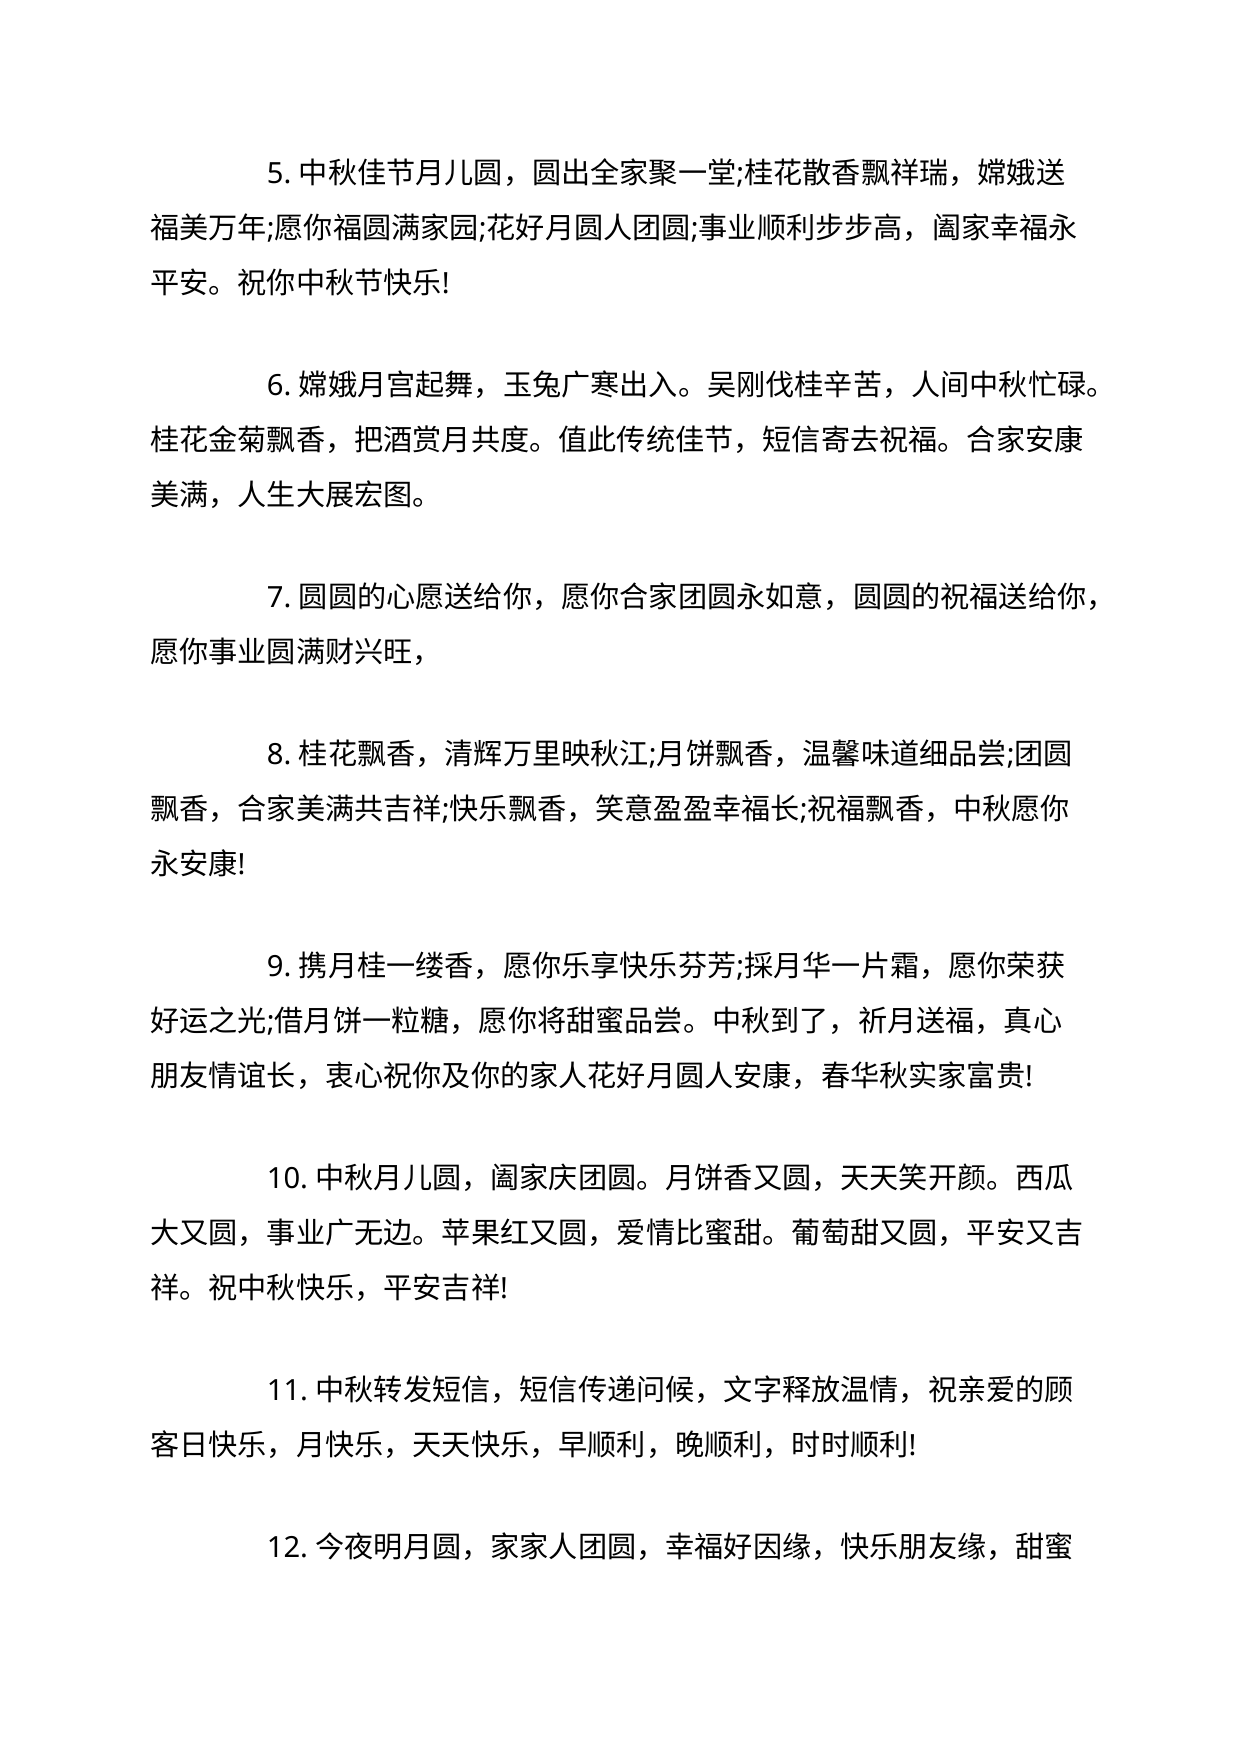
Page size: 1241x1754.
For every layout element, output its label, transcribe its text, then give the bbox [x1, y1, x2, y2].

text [150, 1523, 1090, 1566]
text 7. 圆圆的心愿送给你，愿你合家团圆永如意，圆圆的祝福送给你，愿你事业圆满财兴旺， [150, 574, 1090, 671]
text 9. 携月桂一缕香，愿你乐享快乐芬芳;採月华一片霜，愿你荣获好运之光;借月饼一粒糖，愿你将甜蜜品尝。中秋到了，祈月送福，真心朋友情谊长，衷心祝你及你的家人花好月圆人安康，春华秋实家富贵! [150, 942, 1090, 1095]
text 5. 中秋佳节月儿圆，圆出全家聚一堂;桂花散香飘祥瑞，嫦娥送福美万年;愿你福圆满家园;花好月圆人团圆;事业顺利步步高，阖家幸福永平安。祝你中秋节快乐! [150, 150, 1090, 302]
text 6. 嫦娥月宫起舞，玉兔广寒出入。吴刚伐桂辛苦，人间中秋忙碌。桂花金菊飘香，把酒赏月共度。值此传统佳节，短信寄去祝福。合家安康美满，人生大展宏图。 [150, 362, 1090, 514]
text 10. 中秋月儿圆，阖家庆团圆。月饼香又圆，天天笑开颜。西瓜大又圆，事业广无边。苹果红又圆，爱情比蜜甜。葡萄甜又圆，平安又吉祥。祝中秋快乐，平安吉祥! [150, 1154, 1090, 1307]
text 8. 桂花飘香，清辉万里映秋江;月饼飘香，温馨味道细品尝;团圆飘香，合家美满共吉祥;快乐飘香，笑意盈盈幸福长;祝福飘香，中秋愿你永安康! [150, 730, 1090, 883]
text 11. 中秋转发短信，短信传递问候，文字释放温情，祝亲爱的顾客日快乐，月快乐，天天快乐，早顺利，晚顺利，时时顺利! [150, 1366, 1090, 1464]
